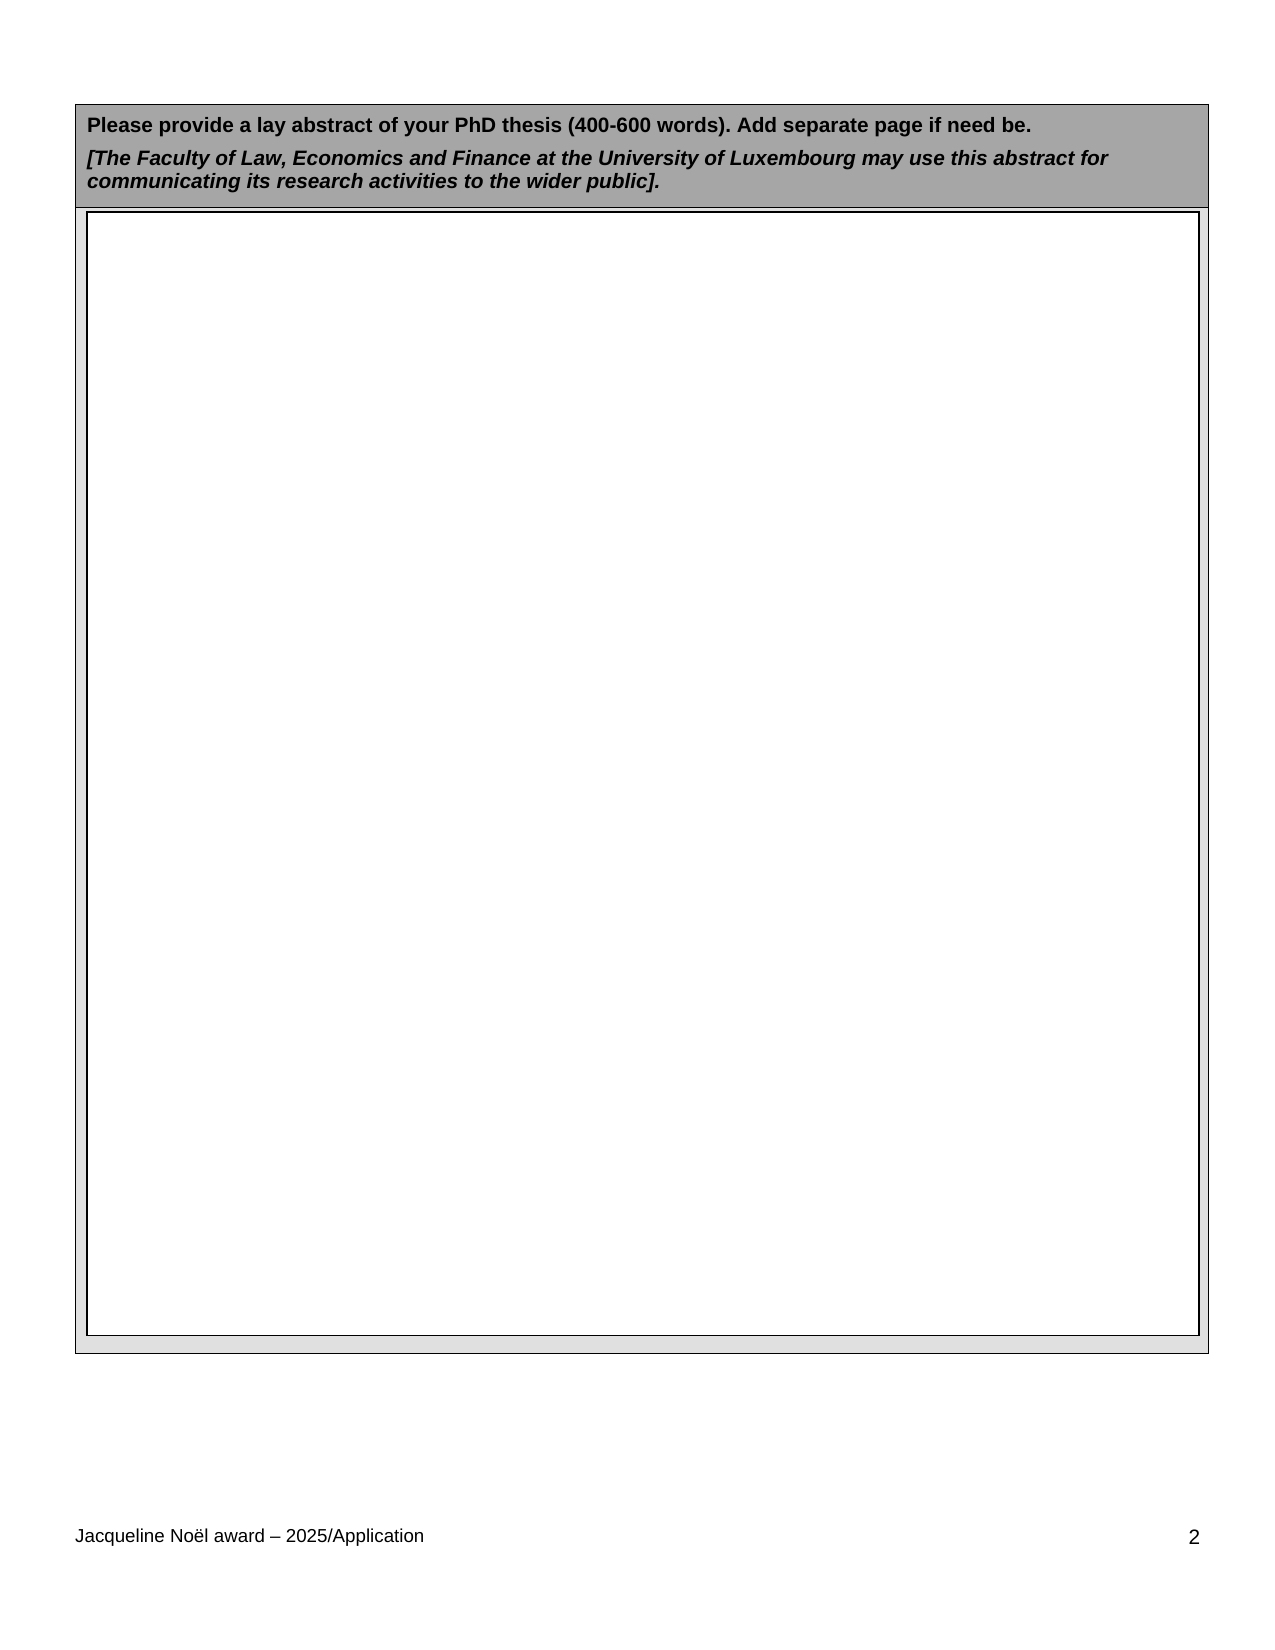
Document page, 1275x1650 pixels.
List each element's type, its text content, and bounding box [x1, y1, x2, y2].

table_cell [76, 208, 1208, 1353]
table_header Please provide a lay abstract of your PhD thesis (400-600 words). Add separate page if need be. [The Faculty of Law, Economics and Finance at the University of Luxembourg may use this abstract for communicating its research activities to the wider public]. [76, 105, 1208, 207]
